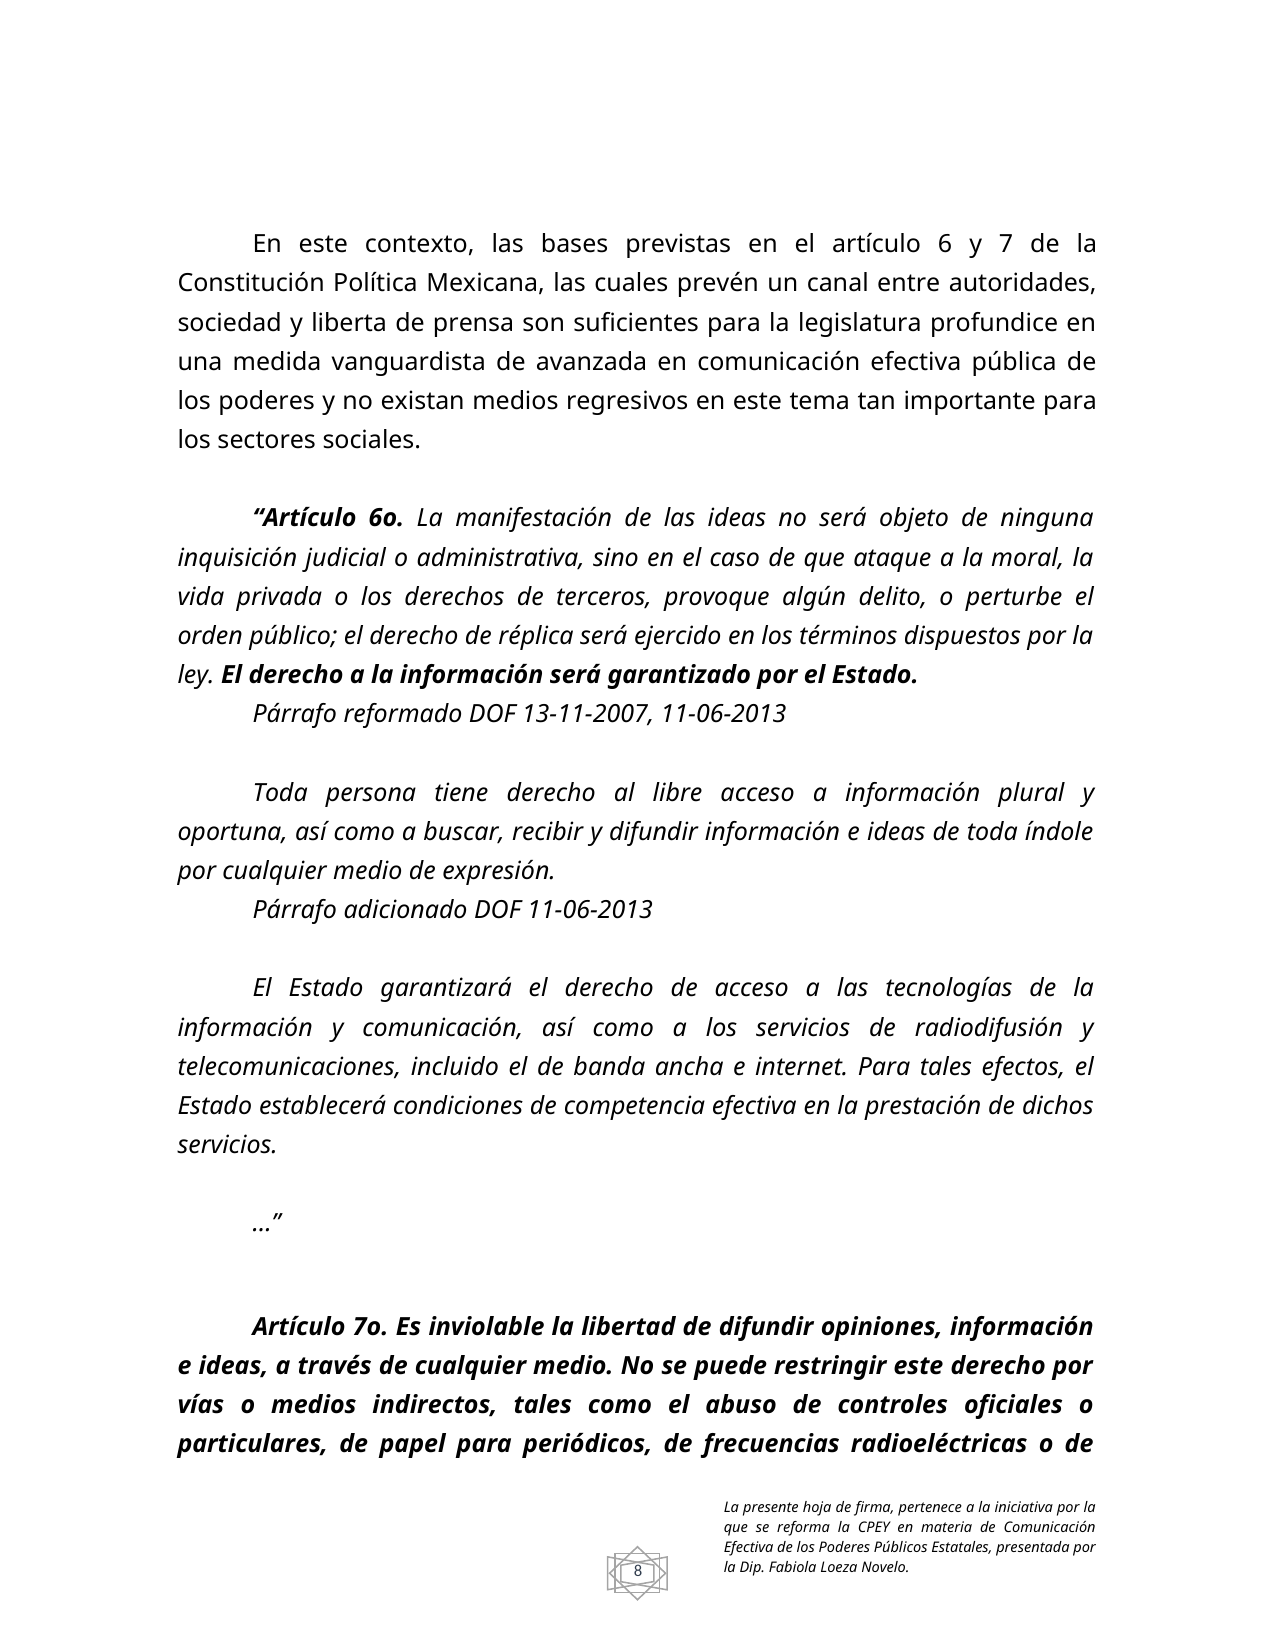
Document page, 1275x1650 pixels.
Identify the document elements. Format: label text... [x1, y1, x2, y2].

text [177, 1309, 1098, 1460]
text …” [177, 1205, 1098, 1239]
text “Artículo 6o. La manifestación de las ideas no será objeto de ninguna inquisición judicial o administrativa, sino en el caso de que ataque a la moral, la vida privada o los derechos de terceros, provoque algún delito, o perturbe el orden público; el derecho de réplica será ejercido en los términos dispuestos por la ley. El derecho a la información será garantizado por el Estado. [177, 500, 1098, 691]
text Párrafo adicionado DOF 11-06-2013 [177, 892, 1098, 926]
text En este contexto, las bases previstas en el artículo 6 y 7 de la Constitución Política Mexicana, las cuales prevén un canal entre autoridades, sociedad y liberta de prensa son suficientes para la legislatura profundice en una medida vanguardista de avanzada en comunicación efectiva pública de los poderes y no existan medios regresivos en este tema tan importante para los sectores sociales. [177, 226, 1098, 456]
text Toda persona tiene derecho al libre acceso a información plural y oportuna, así como a buscar, recibir y difundir información e ideas de toda índole por cualquier medio de expresión. [177, 774, 1098, 887]
text Párrafo reformado DOF 13-11-2007, 11-06-2013 [177, 696, 1098, 730]
text El Estado garantizará el derecho de acceso a las tecnologías de la información y comunicación, así como a los servicios de radiodifusión y telecomunicaciones, incluido el de banda ancha e internet. Para tales efectos, el Estado establecerá condiciones de competencia efectiva en la prestación de dichos servicios. [177, 970, 1098, 1161]
